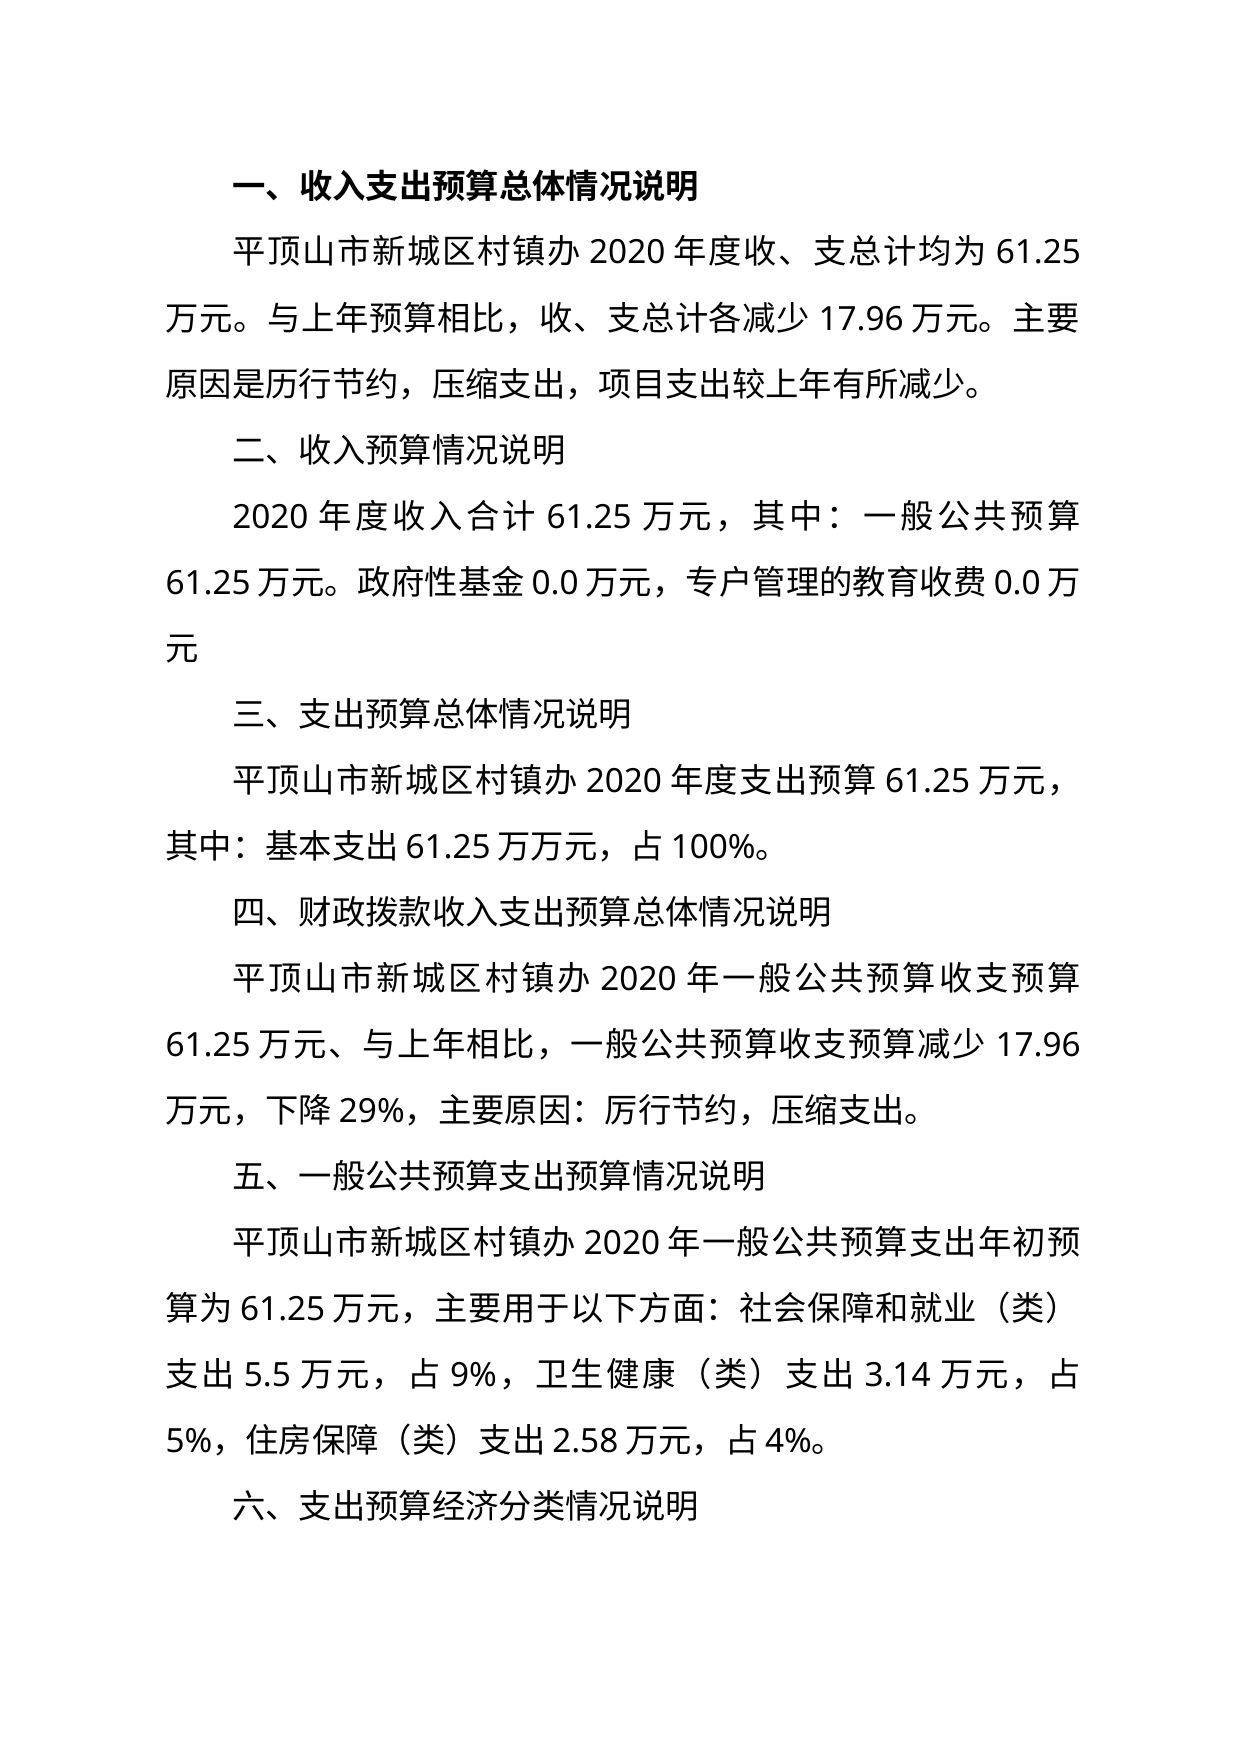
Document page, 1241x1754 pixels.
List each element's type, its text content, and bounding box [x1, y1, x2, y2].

text 平顶山市新城区村镇办2020年一般公共预算支出年初预算为61.25万元，主要用于以下方面：社会保障和就业（类）支出5.5万元，占9%，卫生健康（类）支出3.14万元，占5%，住房保障（类）支出2.58万元，占4%。 [165, 1207, 1081, 1471]
text 2020年度收入合计61.25万元，其中：一般公共预算61.25万元。政府性基金0.0万元，专户管理的教育收费0.0万元 [165, 481, 1081, 679]
text 四、财政拨款收入支出预算总体情况说明 [165, 877, 1081, 943]
text 一、收入支出预算总体情况说明 [165, 151, 1081, 217]
text 平顶山市新城区村镇办2020年一般公共预算收支预算61.25万元、与上年相比，一般公共预算收支预算减少17.96万元，下降29%，主要原因：厉行节约，压缩支出。 [165, 943, 1081, 1141]
text 平顶山市新城区村镇办2020年度支出预算61.25万元，其中：基本支出61.25万万元，占100%。 [165, 745, 1081, 877]
text 平顶山市新城区村镇办2020年度收、支总计均为61.25万元。与上年预算相比，收、支总计各减少17.96万元。主要原因是历行节约，压缩支出，项目支出较上年有所减少。 [165, 217, 1081, 415]
text 三、支出预算总体情况说明 [165, 679, 1081, 745]
text 五、一般公共预算支出预算情况说明 [165, 1141, 1081, 1207]
list 支出预算经济分类情况说明 [165, 1471, 1081, 1537]
text 二、收入预算情况说明 [165, 415, 1081, 481]
